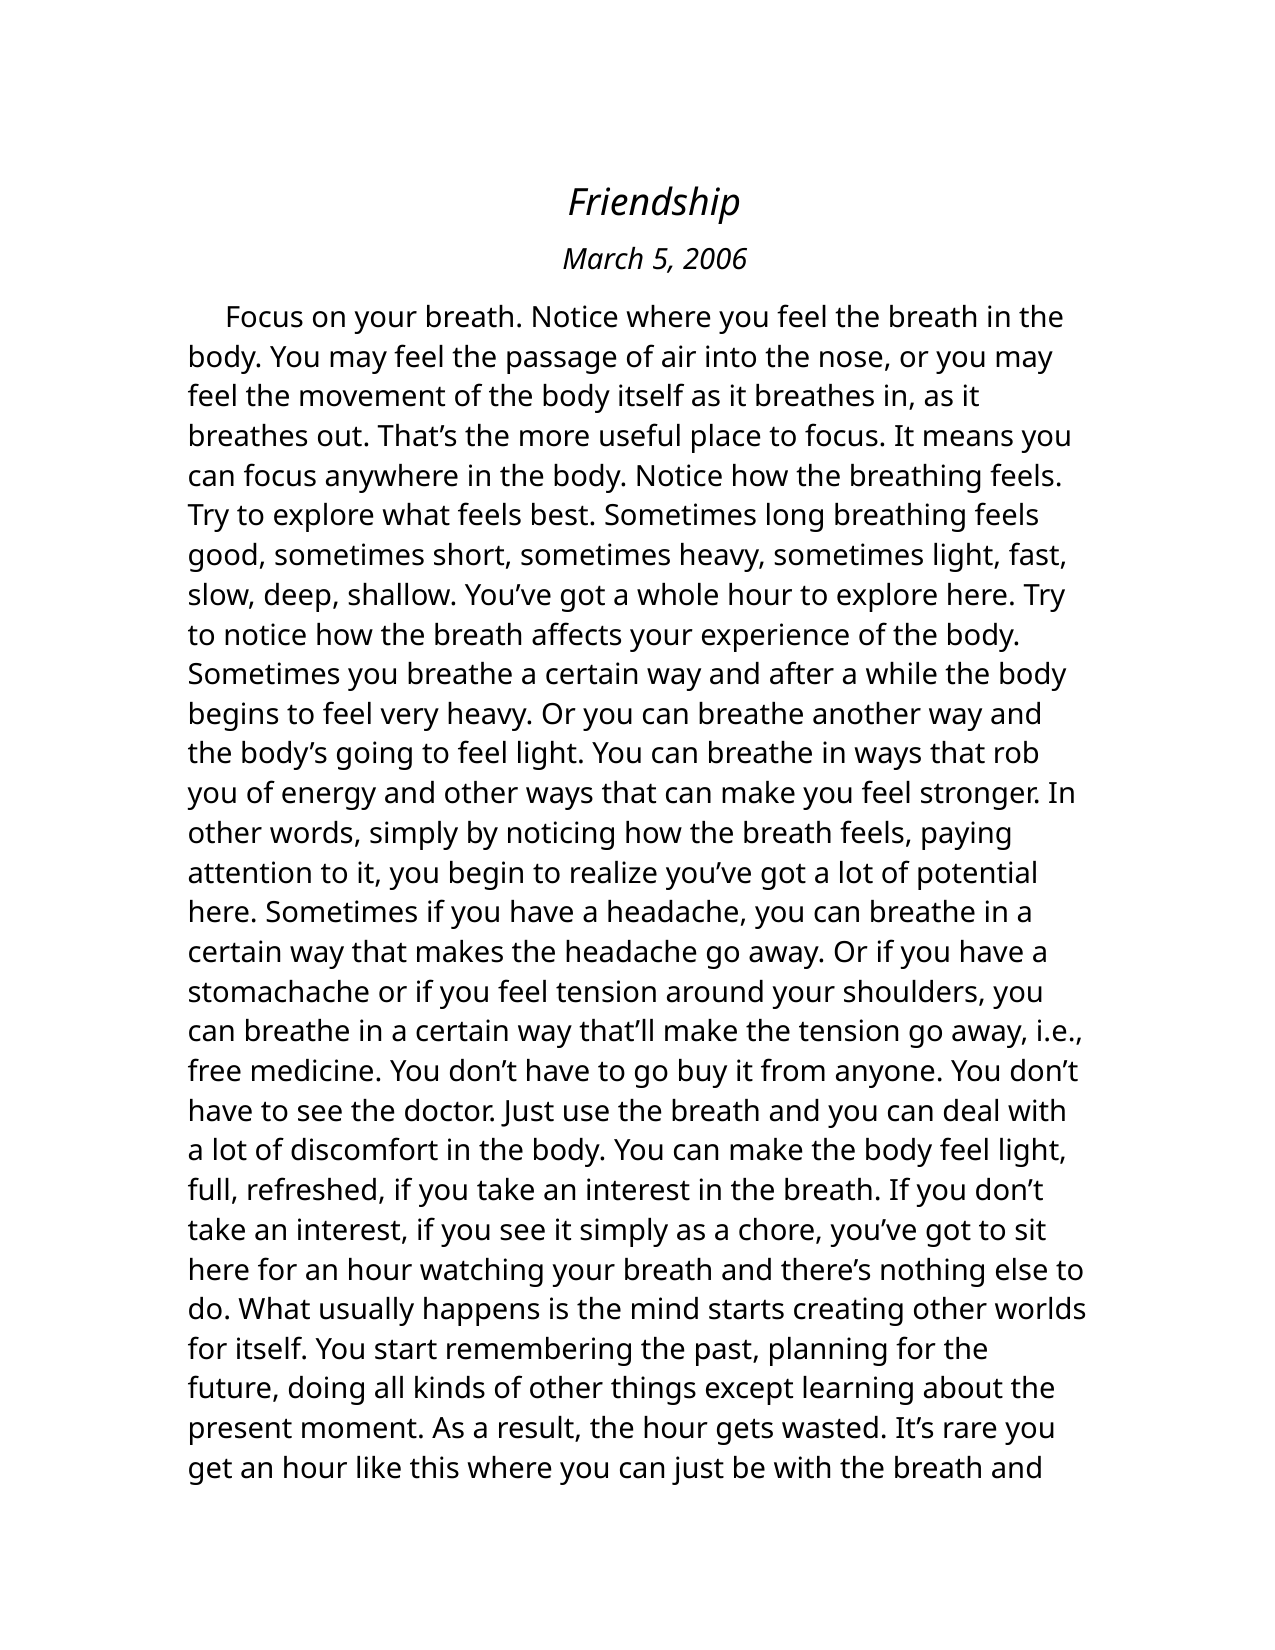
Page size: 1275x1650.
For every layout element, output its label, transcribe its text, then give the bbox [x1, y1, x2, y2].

title Friendship [187, 175, 1087, 226]
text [187, 296, 1087, 1487]
text March 5, 2006 [187, 238, 1087, 278]
